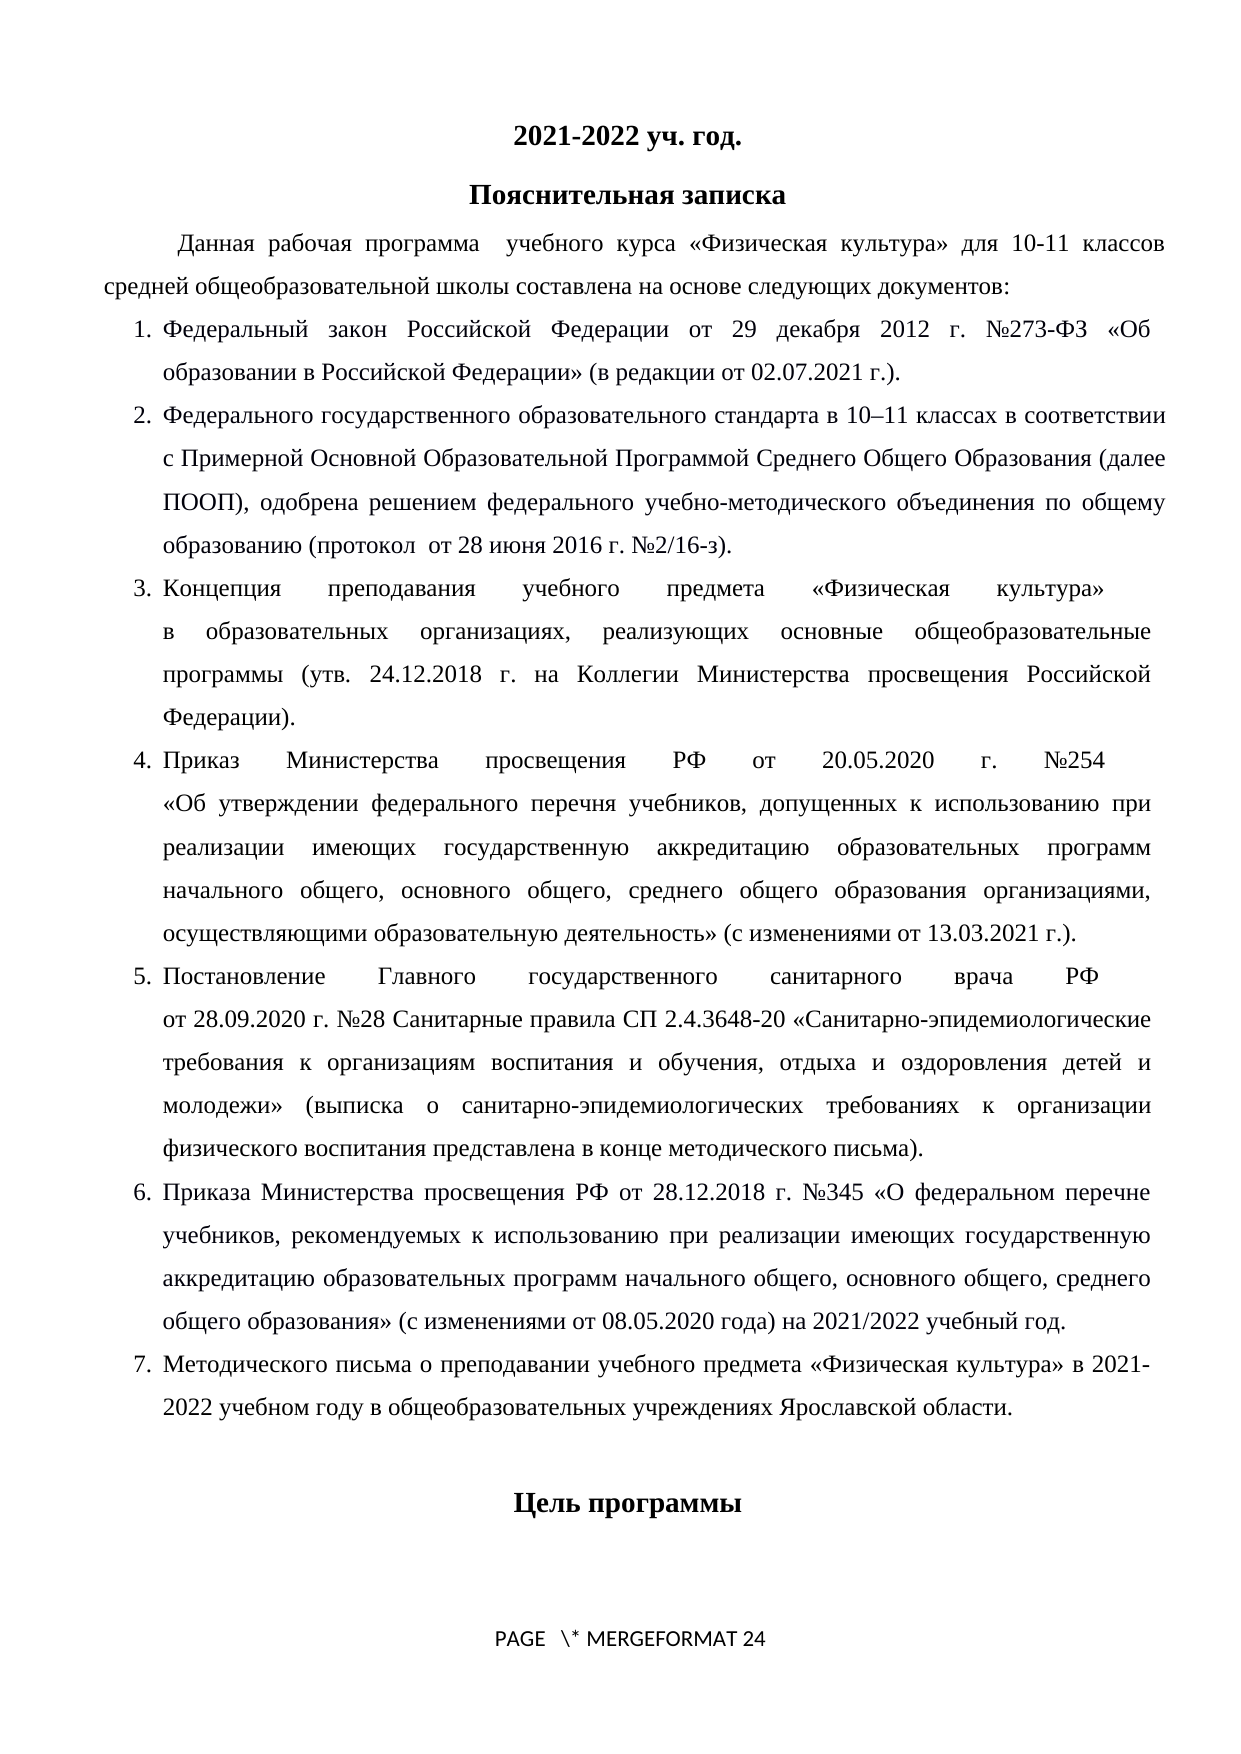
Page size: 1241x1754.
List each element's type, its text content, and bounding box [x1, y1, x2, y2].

list Федеральный закон Российской Федерации от 29 декабря 2012 г. №273-ФЗ «Об образовании в Российской Федерации» (в редакции от 02.07.2021 г.). [133, 314, 1152, 386]
text Данная рабочая программа учебного курса «Физическая культура» для 10-11 классов средней общеобразовательной школы составлена на основе следующих документов: [103, 228, 1166, 300]
list Приказ Министерства просвещения РФ от 20.05.2020 г. №254 «Об утверждении федерального перечня учебников, допущенных к использованию при реализации имеющих государственную аккредитацию образовательных программ начального общего, основного общего, среднего общего образования организациями, осуществляющими образовательную деятельность» (с изменениями от 13.03.2021 г.). [133, 745, 1152, 947]
text Цель программы [103, 1486, 1152, 1519]
text Пояснительная записка [103, 177, 1152, 211]
list Постановление Главного государственного санитарного врача РФ от 28.09.2020 г. №28 Санитарные правила СП 2.4.3648-20 «Санитарно-эпидемиологические требования к организациям воспитания и обучения, отдыха и оздоровления детей и молодежи» (выписка о санитарно-эпидемиологических требованиях к организации физического воспитания представлена в конце методического письма). [133, 961, 1152, 1162]
list Концепция преподавания учебного предмета «Физическая культура» в образовательных организациях, реализующих основные общеобразовательные программы (утв. 24.12.2018 г. на Коллегии Министерства просвещения Российской Федерации). [133, 573, 1152, 731]
list Приказа Министерства просвещения РФ от 28.12.2018 г. №345 «О федеральном перечне учебников, рекомендуемых к использованию при реализации имеющих государственную аккредитацию образовательных программ начального общего, основного общего, среднего общего образования» (с изменениями от 08.05.2020 года) на 2021/2022 учебный год. [133, 1177, 1152, 1335]
text 2021-2022 уч. год. [103, 118, 1152, 152]
list Методического письма о преподавании учебного предмета «Физическая культура» в 2021-2022 учебном году в общеобразовательных учреждениях Ярославской области. [133, 1349, 1152, 1421]
list Федерального государственного образовательного стандарта в 10–11 классах в соответствии с Примерной Основной Образовательной Программой Среднего Общего Образования (далее ПООП), одобрена решением федерального учебно-методического объединения по общему образованию (протокол от 28 июня 2016 г. №2/16-з). [133, 400, 1167, 558]
